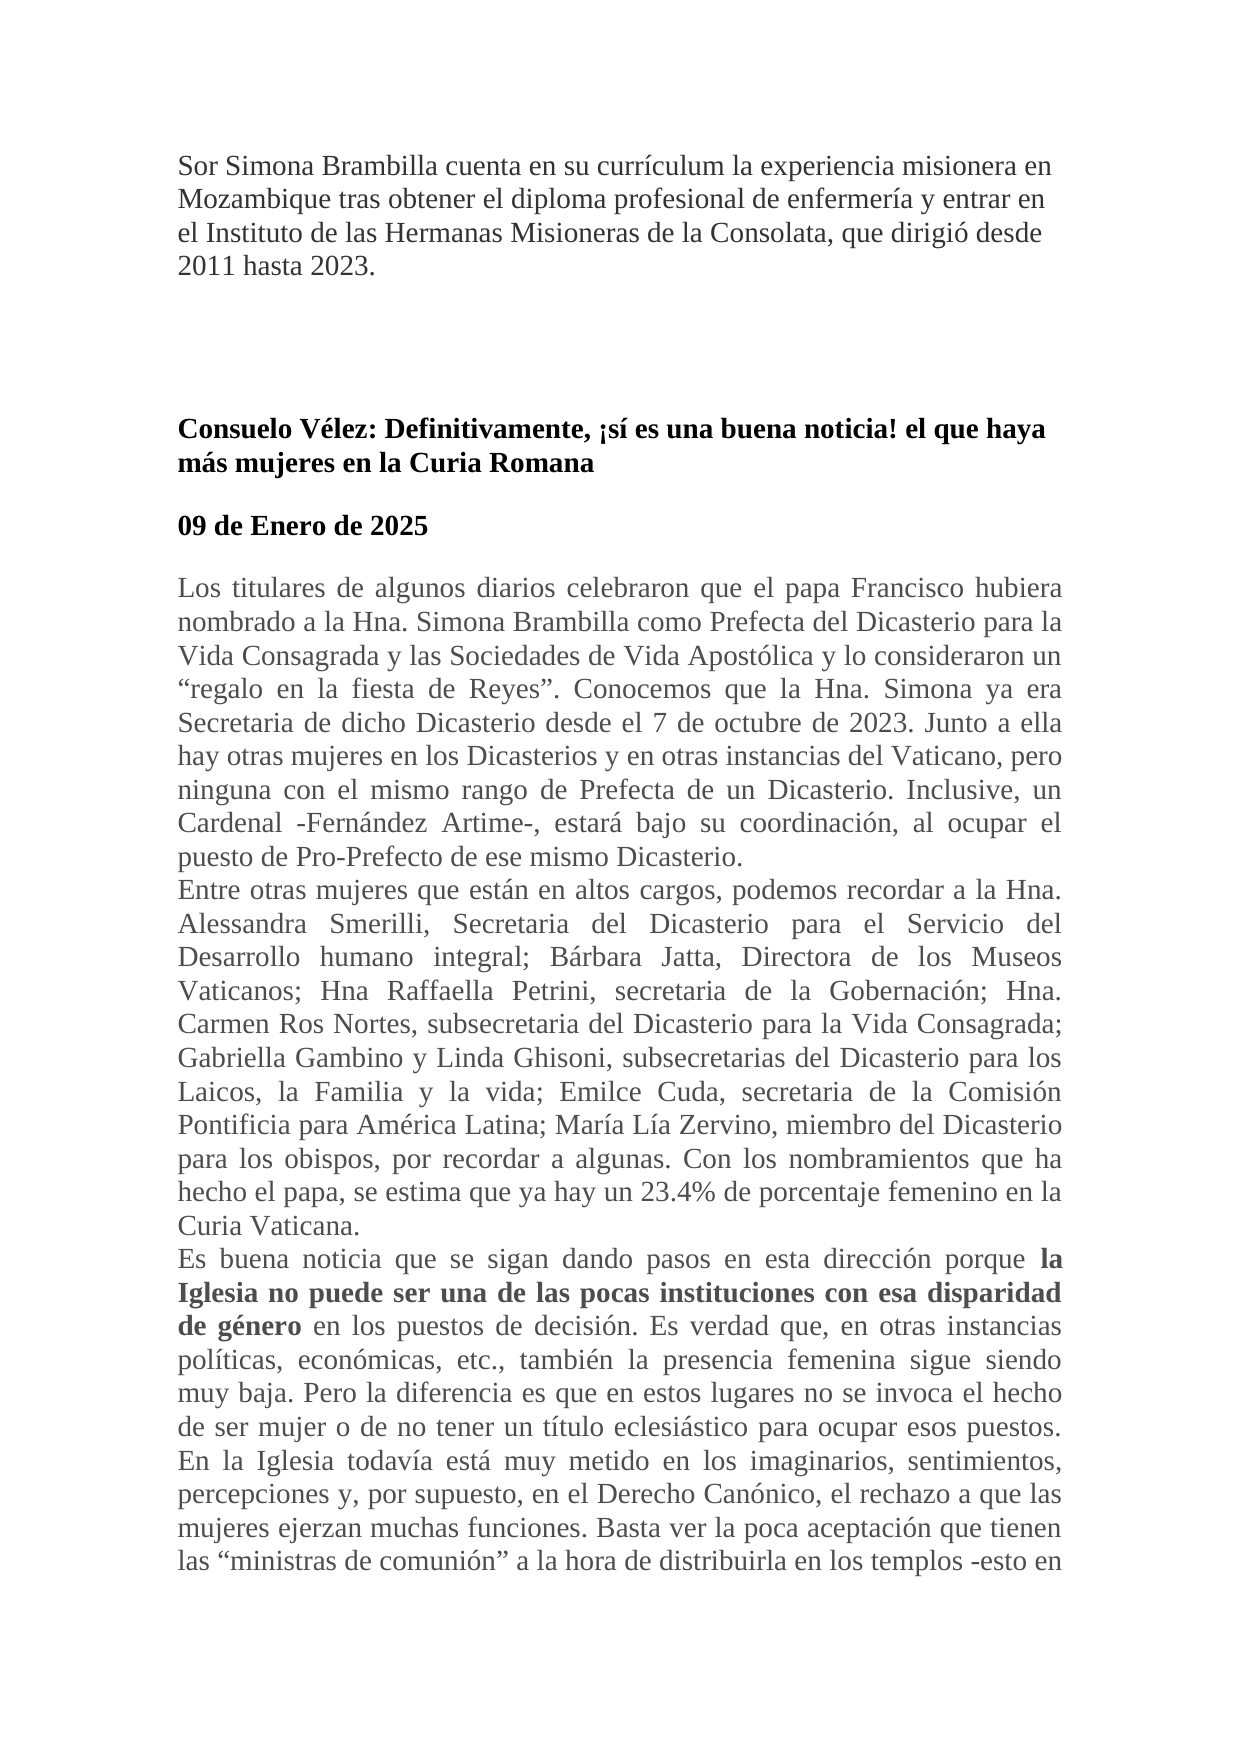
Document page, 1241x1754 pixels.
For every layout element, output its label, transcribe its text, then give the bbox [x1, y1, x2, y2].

text Los titulares de algunos diarios celebraron que el papa Francisco hubiera nombrado a la Hna. Simona Brambilla como Prefecta del Dicasterio para la Vida Consagrada y las Sociedades de Vida Apostólica y lo consideraron un “regalo en la fiesta de Reyes”. Conocemos que la Hna. Simona ya era Secretaria de dicho Dicasterio desde el 7 de octubre de 2023. Junto a ella hay otras mujeres en los Dicasterios y en otras instancias del Vaticano, pero ninguna con el mismo rango de Prefecta de un Dicasterio. Inclusive, un Cardenal -Fernández Artime-, estará bajo su coordinación, al ocupar el puesto de Pro-Prefecto de ese mismo Dicasterio. [177, 571, 1063, 872]
subtitle 09 de Enero de 2025 [177, 508, 1063, 541]
subtitle Consuelo Vélez: Definitivamente, ¡sí es una buena noticia! el que haya más mujeres en la Curia Romana [177, 412, 1063, 479]
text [177, 1241, 1063, 1577]
text Entre otras mujeres que están en altos cargos, podemos recordar a la Hna. Alessandra Smerilli, Secretaria del Dicasterio para el Servicio del Desarrollo humano integral; Bárbara Jatta, Directora de los Museos Vaticanos; Hna Raffaella Petrini, secretaria de la Gobernación; Hna. Carmen Ros Nortes, subsecretaria del Dicasterio para la Vida Consagrada; Gabriella Gambino y Linda Ghisoni, subsecretarias del Dicasterio para los Laicos, la Familia y la vida; Emilce Cuda, secretaria de la Comisión Pontificia para América Latina; María Lía Zervino, miembro del Dicasterio para los obispos, por recordar a algunas. Con los nombramientos que ha hecho el papa, se estima que ya hay un 23.4% de porcentaje femenino en la Curia Vaticana. [177, 872, 1063, 1241]
text Sor Simona Brambilla cuenta en su currículum la experiencia misionera en Mozambique tras obtener el diploma profesional de enfermería y entrar en el Instituto de las Hermanas Misioneras de la Consolata, que dirigió desde 2011 hasta 2023. [177, 148, 1063, 282]
